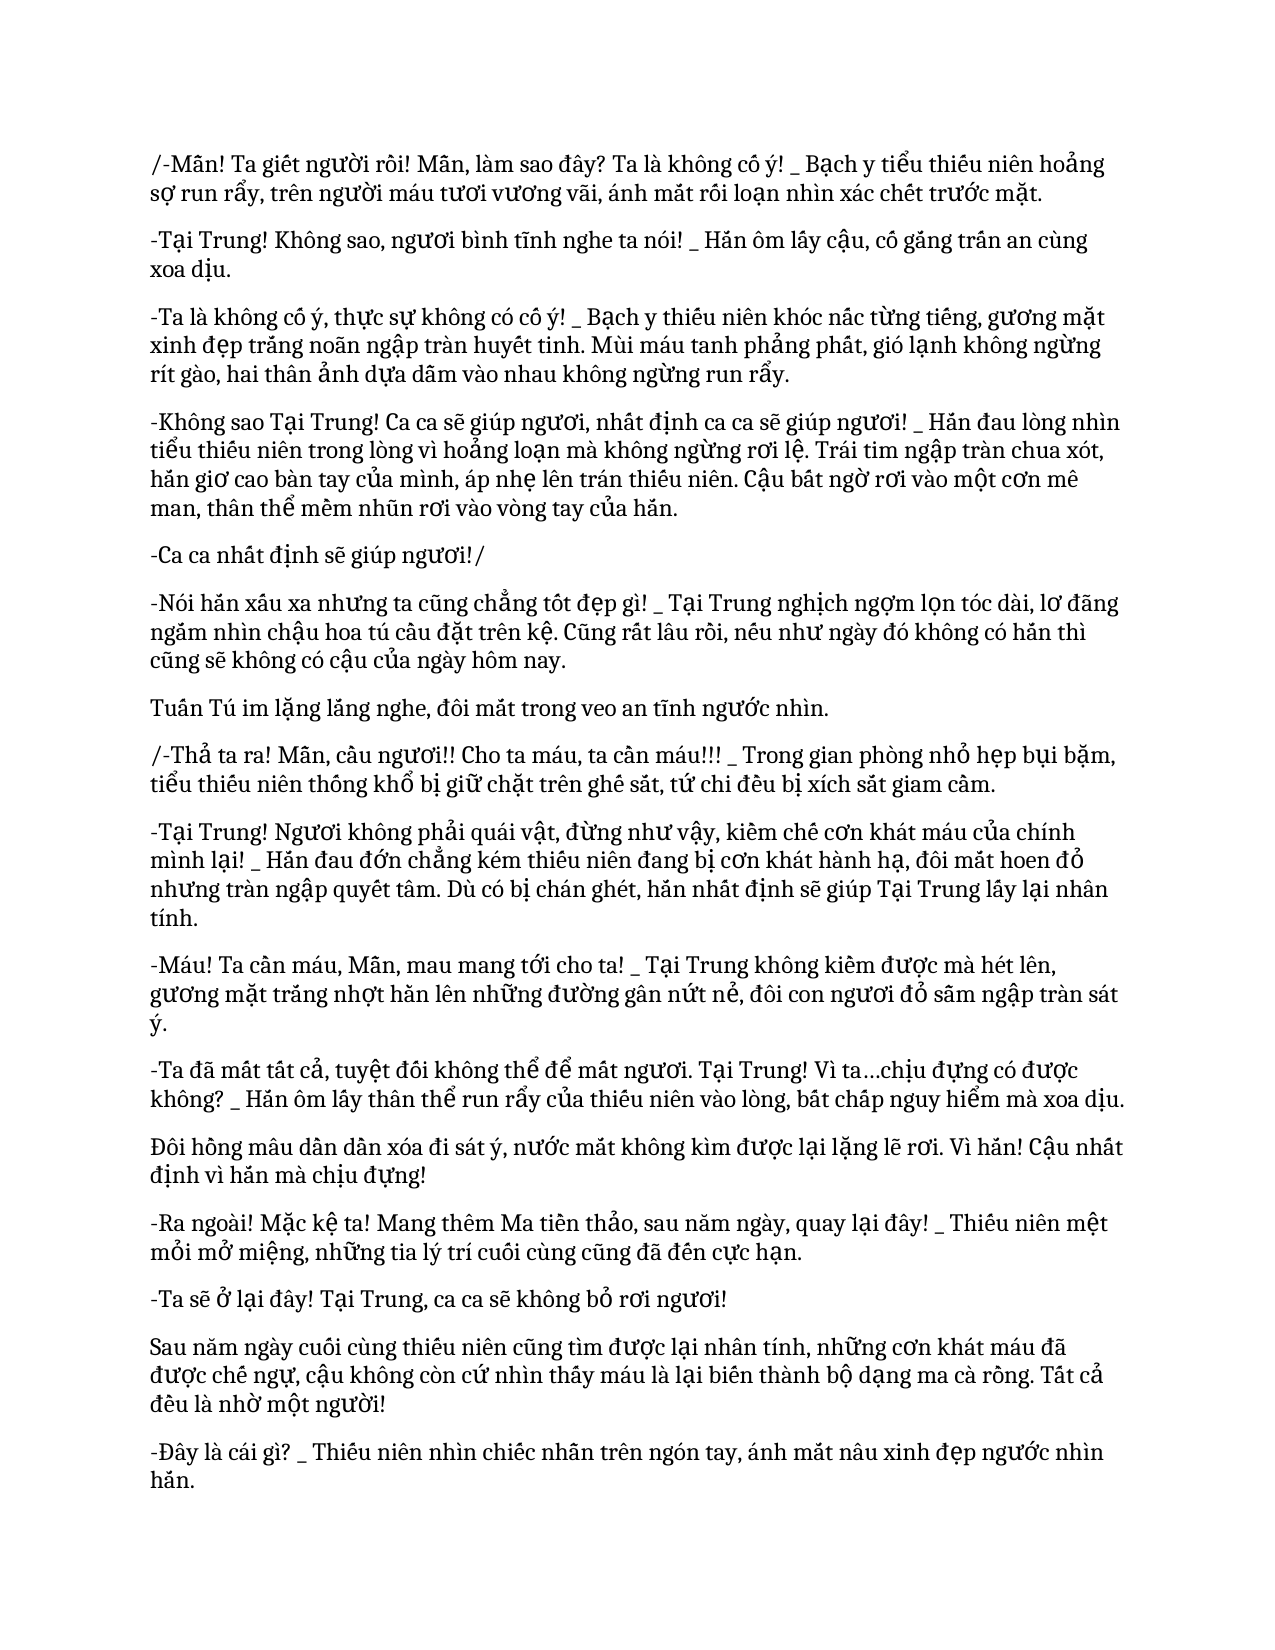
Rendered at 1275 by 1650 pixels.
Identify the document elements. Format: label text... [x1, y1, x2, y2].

text -Ca ca nhất định sẽ giúp ngươi!/ [150, 541, 1125, 570]
text /-Thả ta ra! Mẫn, cầu ngươi!! Cho ta máu, ta cần máu!!! _ Trong gian phòng nhỏ hẹp bụi bặm, tiểu thiếu niên thống khổ bị giữ chặt trên ghế sắt, tứ chi đều bị xích sắt giam cầm. [150, 741, 1125, 799]
text Đôi hồng mâu dần dần xóa đi sát ý, nước mắt không kìm được lại lặng lẽ rơi. Vì hắn! Cậu nhất định vì hắn mà chịu đựng! [150, 1132, 1125, 1190]
text -Nói hắn xấu xa nhưng ta cũng chẳng tốt đẹp gì! _ Tại Trung nghịch ngợm lọn tóc dài, lơ đãng ngắm nhìn chậu hoa tú cầu đặt trên kệ. Cũng rất lâu rồi, nếu như ngày đó không có hắn thì cũng sẽ không có cậu của ngày hôm nay. [150, 589, 1125, 675]
text Tuấn Tú im lặng lắng nghe, đôi mắt trong veo an tĩnh ngước nhìn. [150, 694, 1125, 722]
text -Ta sẽ ở lại đây! Tại Trung, ca ca sẽ không bỏ rơi ngươi! [150, 1285, 1125, 1314]
text Sau năm ngày cuối cùng thiếu niên cũng tìm được lại nhân tính, những cơn khát máu đã được chế ngự, cậu không còn cứ nhìn thấy máu là lại biến thành bộ dạng ma cà rồng. Tất cả đều là nhờ một người! [150, 1332, 1125, 1419]
text -Không sao Tại Trung! Ca ca sẽ giúp ngươi, nhất định ca ca sẽ giúp ngươi! _ Hắn đau lòng nhìn tiểu thiếu niên trong lòng vì hoảng loạn mà không ngừng rơi lệ. Trái tim ngập tràn chua xót, hắn giơ cao bàn tay của mình, áp nhẹ lên trán thiếu niên. Cậu bất ngờ rơi vào một cơn mê man, thân thể mềm nhũn rơi vào vòng tay của hắn. [150, 407, 1125, 522]
text -Ra ngoài! Mặc kệ ta! Mang thêm Ma tiền thảo, sau năm ngày, quay lại đây! _ Thiếu niên mệt mỏi mở miệng, những tia lý trí cuối cùng cũng đã đến cực hạn. [150, 1209, 1125, 1266]
text -Đây là cái gì? _ Thiếu niên nhìn chiếc nhẫn trên ngón tay, ánh mắt nâu xinh đẹp ngước nhìn hắn. [150, 1437, 1125, 1495]
text -Tại Trung! Không sao, ngươi bình tĩnh nghe ta nói! _ Hắn ôm lấy cậu, cố gắng trấn an cùng xoa dịu. [150, 226, 1125, 284]
text /-Mẫn! Ta giết người rồi! Mẫn, làm sao đây? Ta là không cố ý! _ Bạch y tiểu thiếu niên hoảng sợ run rẩy, trên người máu tươi vương vãi, ánh mắt rối loạn nhìn xác chết trước mặt. [150, 150, 1125, 207]
text -Ta là không cố ý, thực sự không có cố ý! _ Bạch y thiếu niên khóc nấc từng tiếng, gương mặt xinh đẹp trắng noãn ngập tràn huyết tinh. Mùi máu tanh phảng phất, gió lạnh không ngừng rít gào, hai thân ảnh dựa dẫm vào nhau không ngừng run rẩy. [150, 302, 1125, 389]
text -Tại Trung! Ngươi không phải quái vật, đừng như vậy, kiềm chế cơn khát máu của chính mình lại! _ Hắn đau đớn chẳng kém thiếu niên đang bị cơn khát hành hạ, đôi mắt hoen đỏ nhưng tràn ngập quyết tâm. Dù có bị chán ghét, hắn nhất định sẽ giúp Tại Trung lấy lại nhân tính. [150, 817, 1125, 932]
text -Máu! Ta cần máu, Mẫn, mau mang tới cho ta! _ Tại Trung không kiềm được mà hét lên, gương mặt trắng nhợt hằn lên những đường gân nứt nẻ, đôi con ngươi đỏ sẫm ngập tràn sát ý. [150, 951, 1125, 1037]
text -Ta đã mất tất cả, tuyệt đối không thể để mất ngươi. Tại Trung! Vì ta…chịu đựng có được không? _ Hắn ôm lấy thân thể run rẩy của thiếu niên vào lòng, bất chấp nguy hiểm mà xoa dịu. [150, 1056, 1125, 1114]
